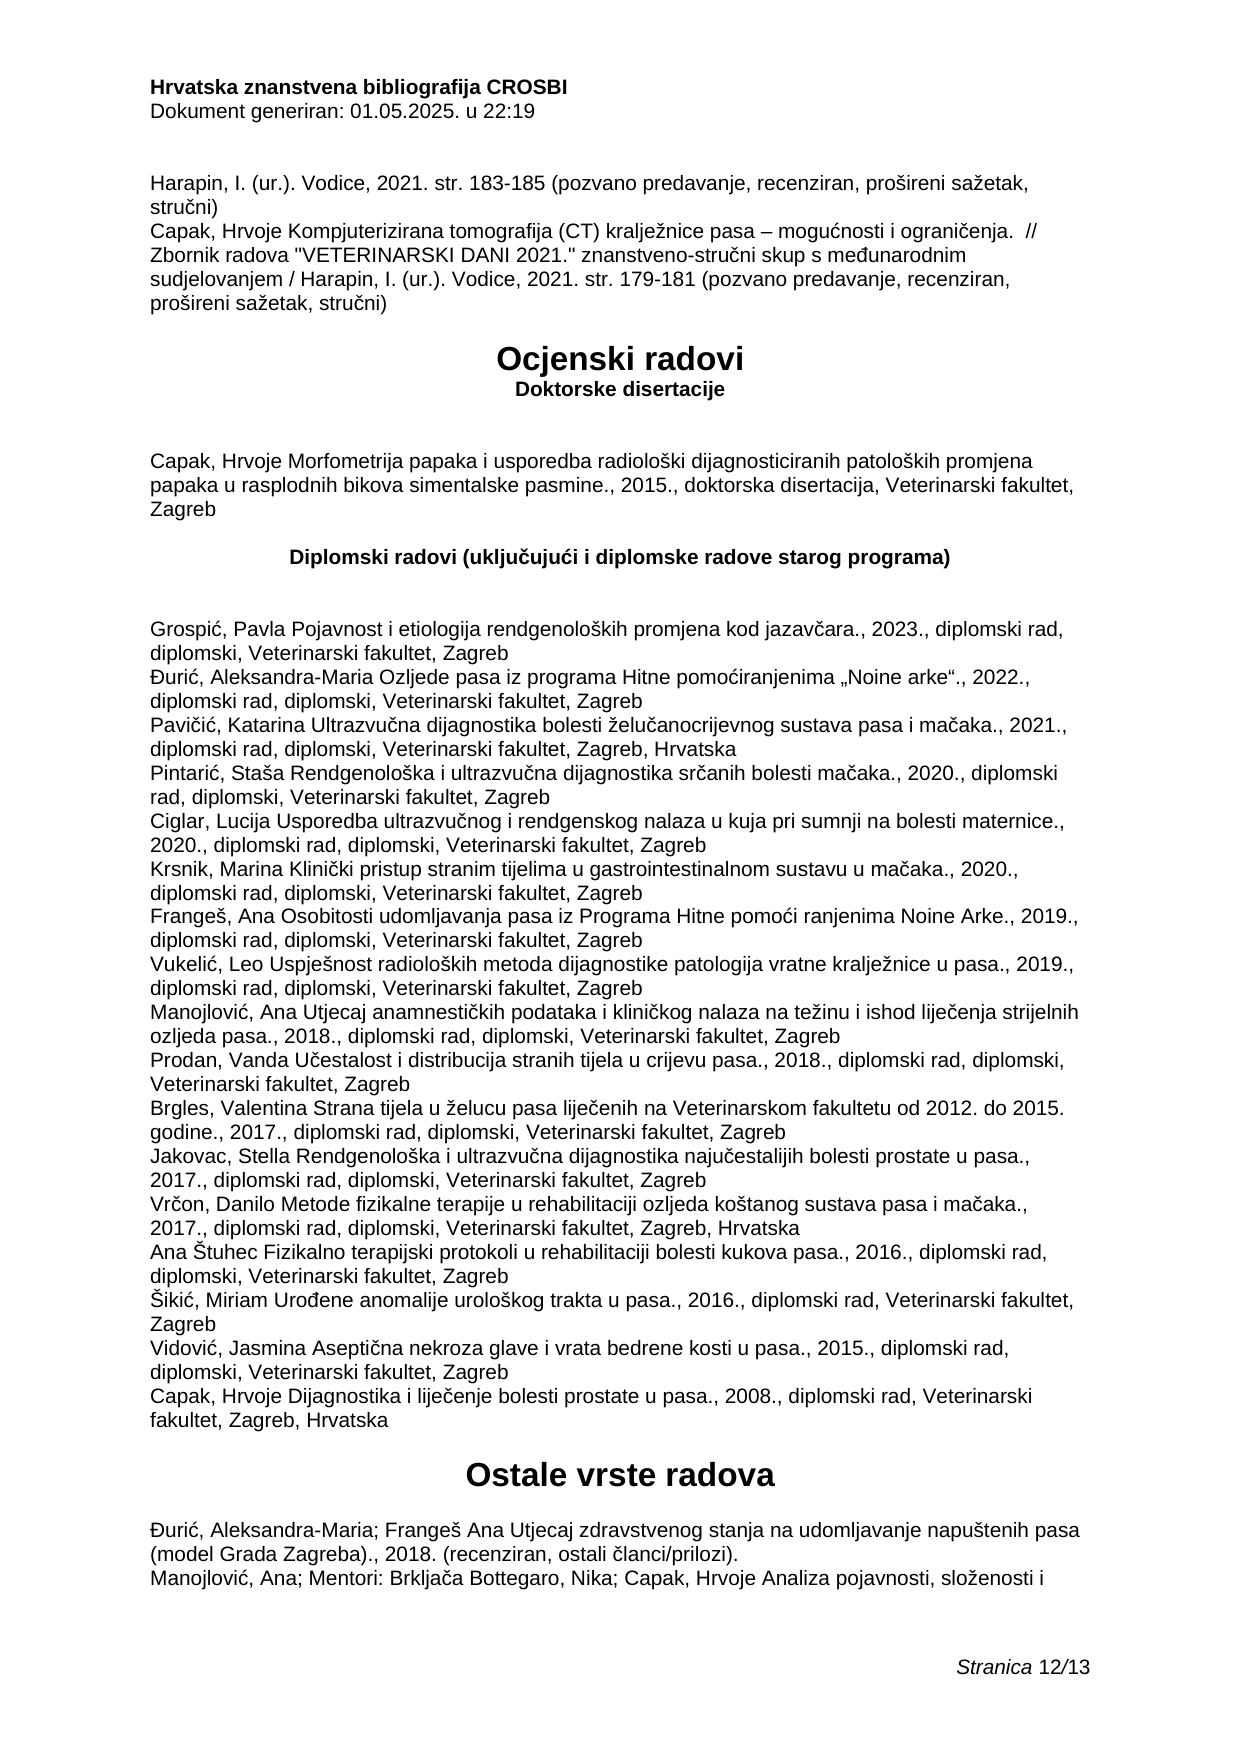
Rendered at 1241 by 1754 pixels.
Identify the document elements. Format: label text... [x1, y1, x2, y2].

text Đurić, Aleksandra-Maria; Frangeš Ana [150, 1518, 1090, 1566]
text Đurić, Aleksandra-Maria [150, 665, 1090, 713]
text Ciglar, Lucija [150, 808, 1090, 856]
text Capak, Hrvoje [150, 219, 1090, 315]
subtitle Ostale vrste radova [150, 1455, 1090, 1494]
text Ana Štuhec [150, 1240, 1090, 1288]
text Frangeš, Ana [150, 904, 1090, 952]
subtitle Doktorske disertacije [150, 377, 1090, 401]
subtitle Ocjenski radovi [150, 339, 1090, 377]
text Jakovac, Stella [150, 1144, 1090, 1192]
text Capak, Hrvoje [150, 1383, 1090, 1431]
text Vrčon, Danilo [150, 1192, 1090, 1240]
text Vukelić, Leo [150, 952, 1090, 1000]
text Vidović, Jasmina [150, 1336, 1090, 1383]
text Capak, Hrvoje [150, 449, 1090, 521]
text Pintarić, Staša [150, 761, 1090, 808]
text Šikić, Miriam [150, 1288, 1090, 1336]
subtitle Diplomski radovi (uključujući i diplomske radove starog programa) [150, 545, 1090, 569]
text Grospić, Pavla [150, 617, 1090, 665]
text Pavičić, Katarina [150, 713, 1090, 761]
text Capak, Hrvoje [150, 171, 1090, 219]
text Brgles, Valentina [150, 1096, 1090, 1144]
text Krsnik, Marina [150, 856, 1090, 904]
text Manojlović, Ana [150, 1000, 1090, 1048]
text Prodan, Vanda [150, 1048, 1090, 1096]
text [150, 1566, 1090, 1589]
